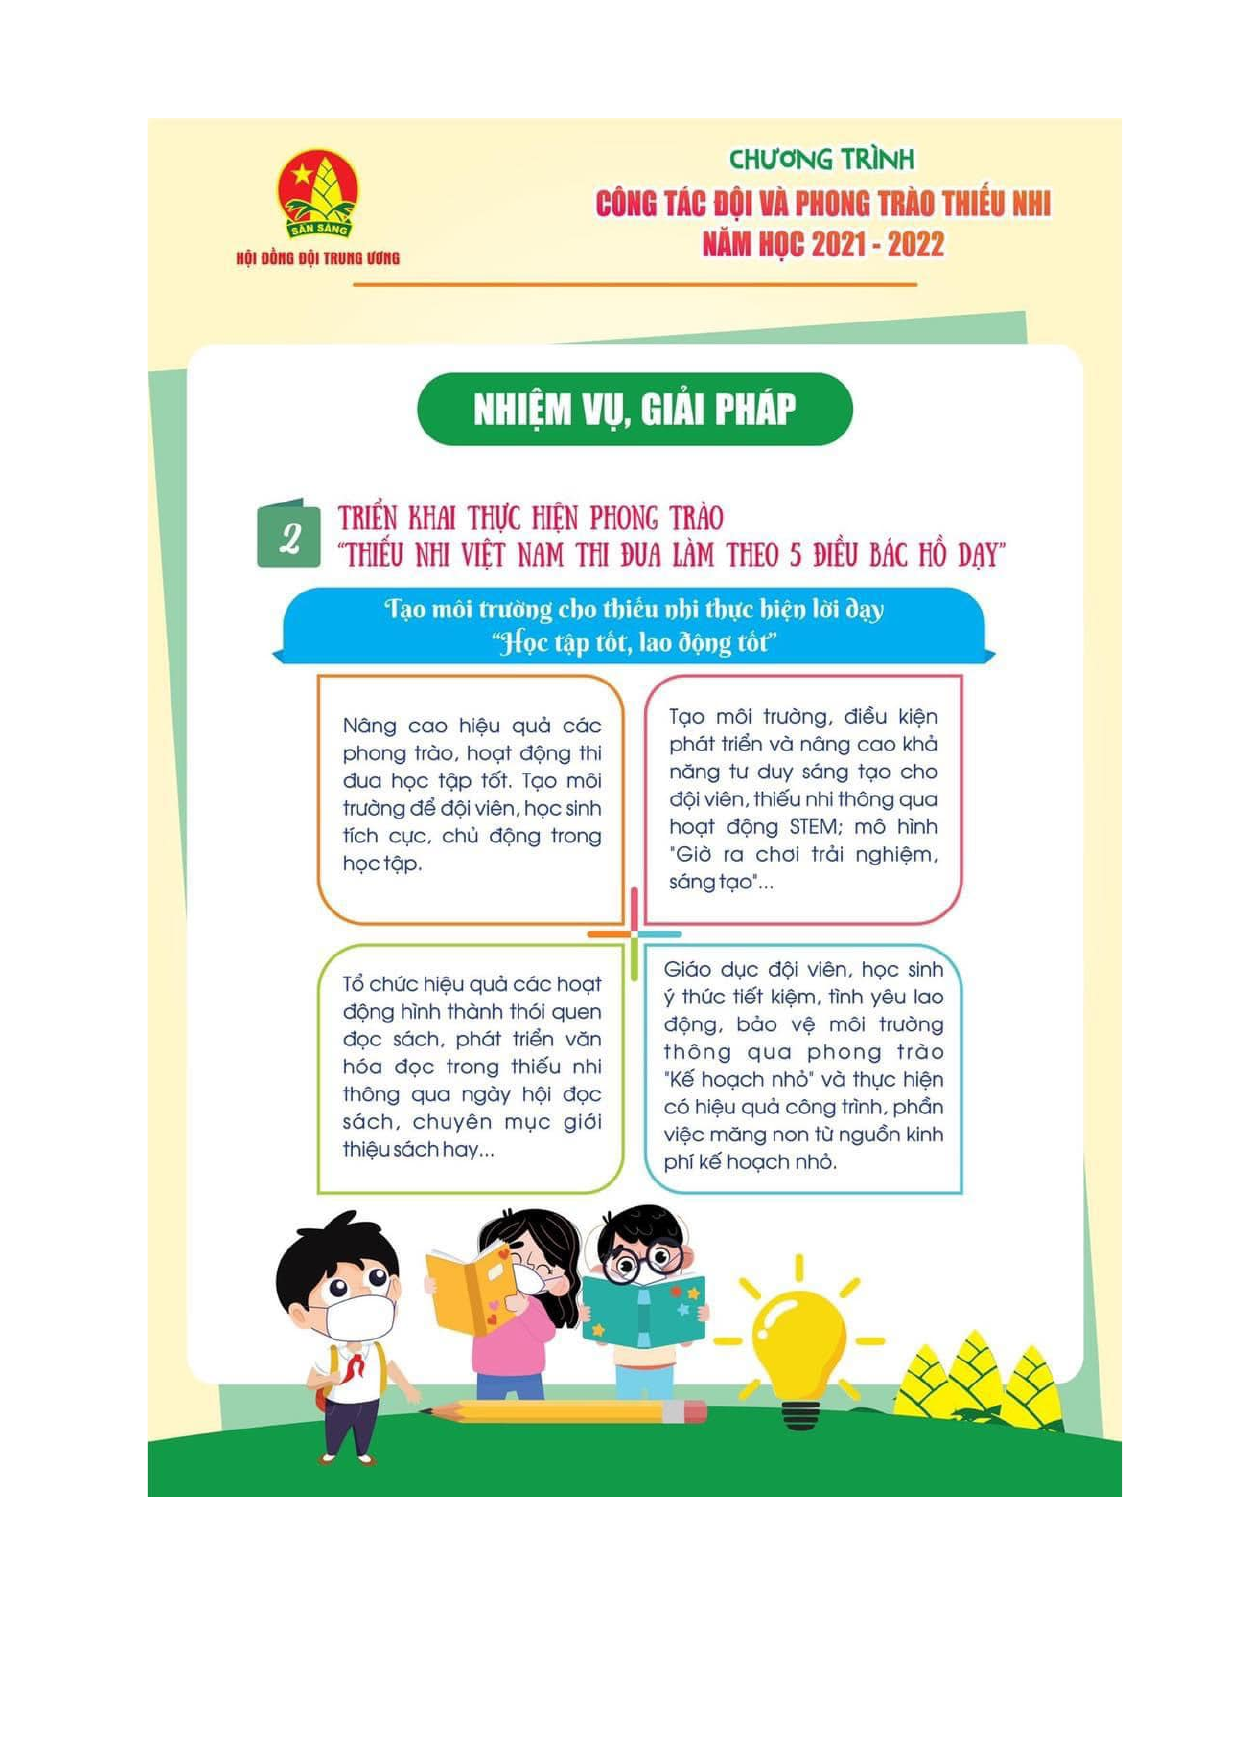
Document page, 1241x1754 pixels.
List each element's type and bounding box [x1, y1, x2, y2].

picture [147, 118, 1123, 1497]
